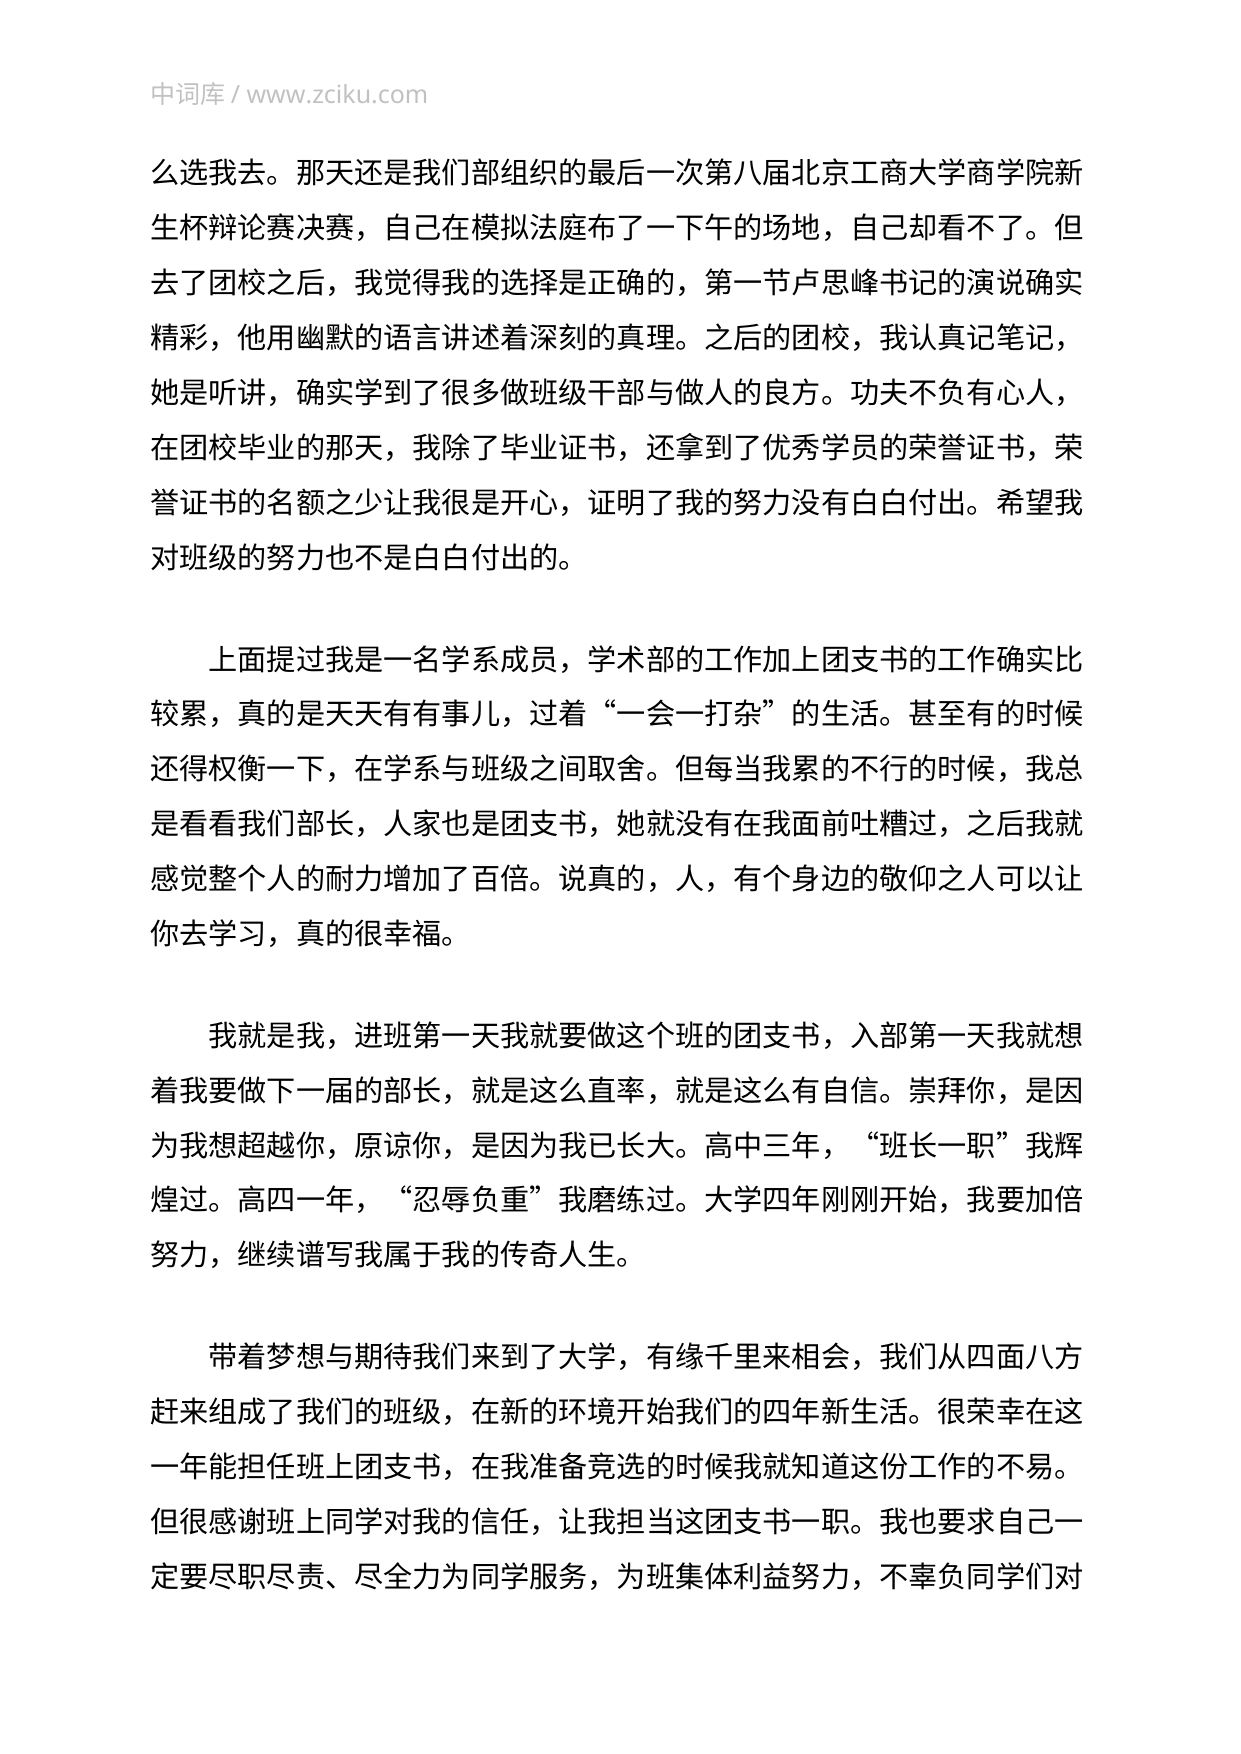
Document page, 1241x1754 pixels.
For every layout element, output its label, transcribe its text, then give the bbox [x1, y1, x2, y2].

text 上面提过我是一名学系成员，学术部的工作加上团支书的工作确实比较累，真的是天天有有事儿，过着“一会一打杂”的生活。甚至有的时候还得权衡一下，在学系与班级之间取舍。但每当我累的不行的时候，我总是看看我们部长，人家也是团支书，她就没有在我面前吐糟过，之后我就感觉整个人的耐力增加了百倍。说真的，人，有个身边的敬仰之人可以让你去学习，真的很幸福。 [150, 636, 1090, 953]
text 我就是我，进班第一天我就要做这个班的团支书，入部第一天我就想着我要做下一届的部长，就是这么直率，就是这么有自信。崇拜你，是因为我想超越你，原谅你，是因为我已长大。高中三年，“班长一职”我辉煌过。高四一年，“忍辱负重”我磨练过。大学四年刚刚开始，我要加倍努力，继续谱写我属于我的传奇人生。 [150, 1012, 1090, 1274]
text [150, 1334, 1090, 1596]
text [150, 150, 1090, 577]
